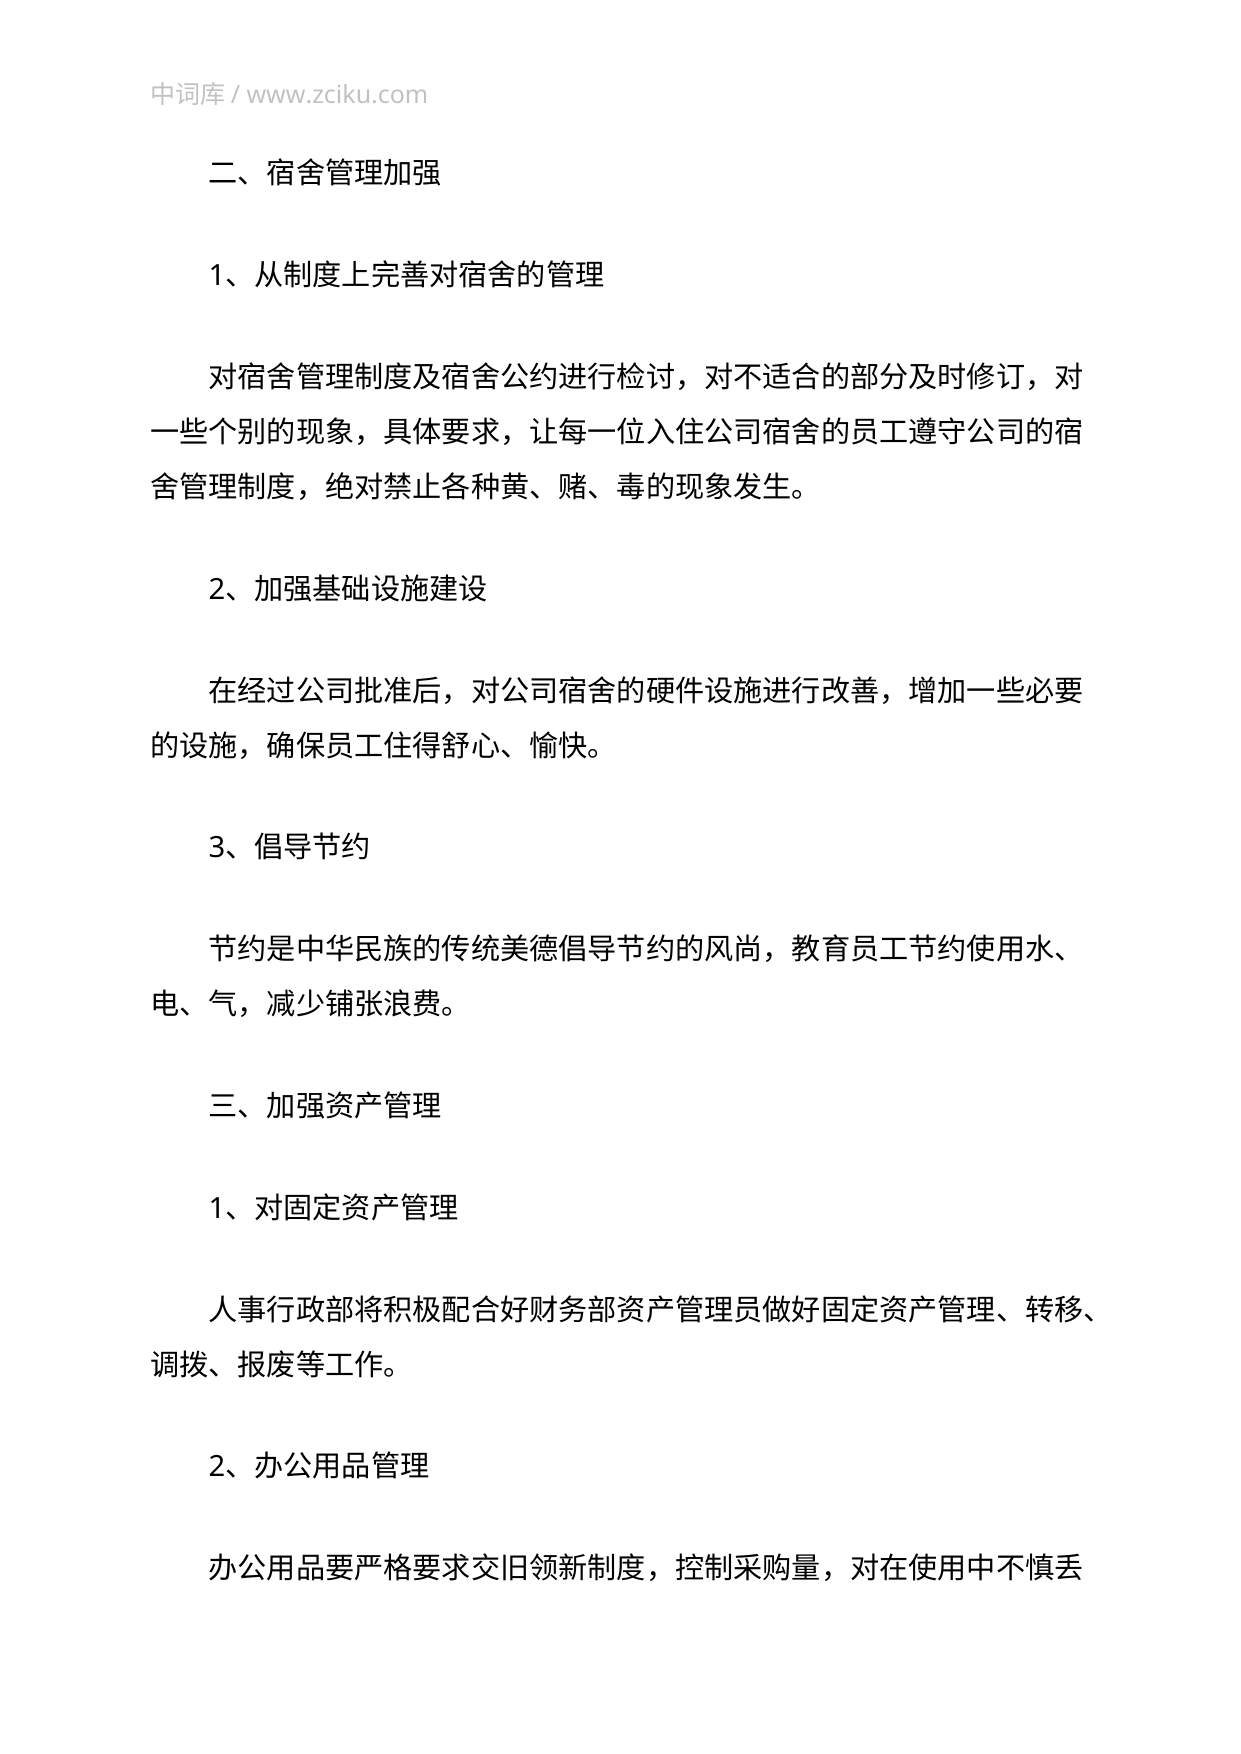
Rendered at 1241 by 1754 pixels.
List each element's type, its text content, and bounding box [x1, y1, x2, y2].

text 2、加强基础设施建设 [150, 565, 1090, 608]
text 2、办公用品管理 [150, 1443, 1090, 1485]
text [150, 1545, 1090, 1587]
text 人事行政部将积极配合好财务部资产管理员做好固定资产管理、转移、调拨、报废等工作。 [150, 1286, 1090, 1383]
text 节约是中华民族的传统美德倡导节约的风尚，教育员工节约使用水、电、气，减少铺张浪费。 [150, 926, 1090, 1023]
text 1、对固定资产管理 [150, 1184, 1090, 1227]
text 二、宿舍管理加强 [150, 150, 1090, 192]
text 三、加强资产管理 [150, 1083, 1090, 1125]
text 在经过公司批准后，对公司宿舍的硬件设施进行改善，增加一些必要的设施，确保员工住得舒心、愉快。 [150, 667, 1090, 764]
text 对宿舍管理制度及宿舍公约进行检讨，对不适合的部分及时修订，对一些个别的现象，具体要求，让每一位入住公司宿舍的员工遵守公司的宿舍管理制度，绝对禁止各种黄、赌、毒的现象发生。 [150, 354, 1090, 506]
text 1、从制度上完善对宿舍的管理 [150, 252, 1090, 294]
text 3、倡导节约 [150, 824, 1090, 866]
